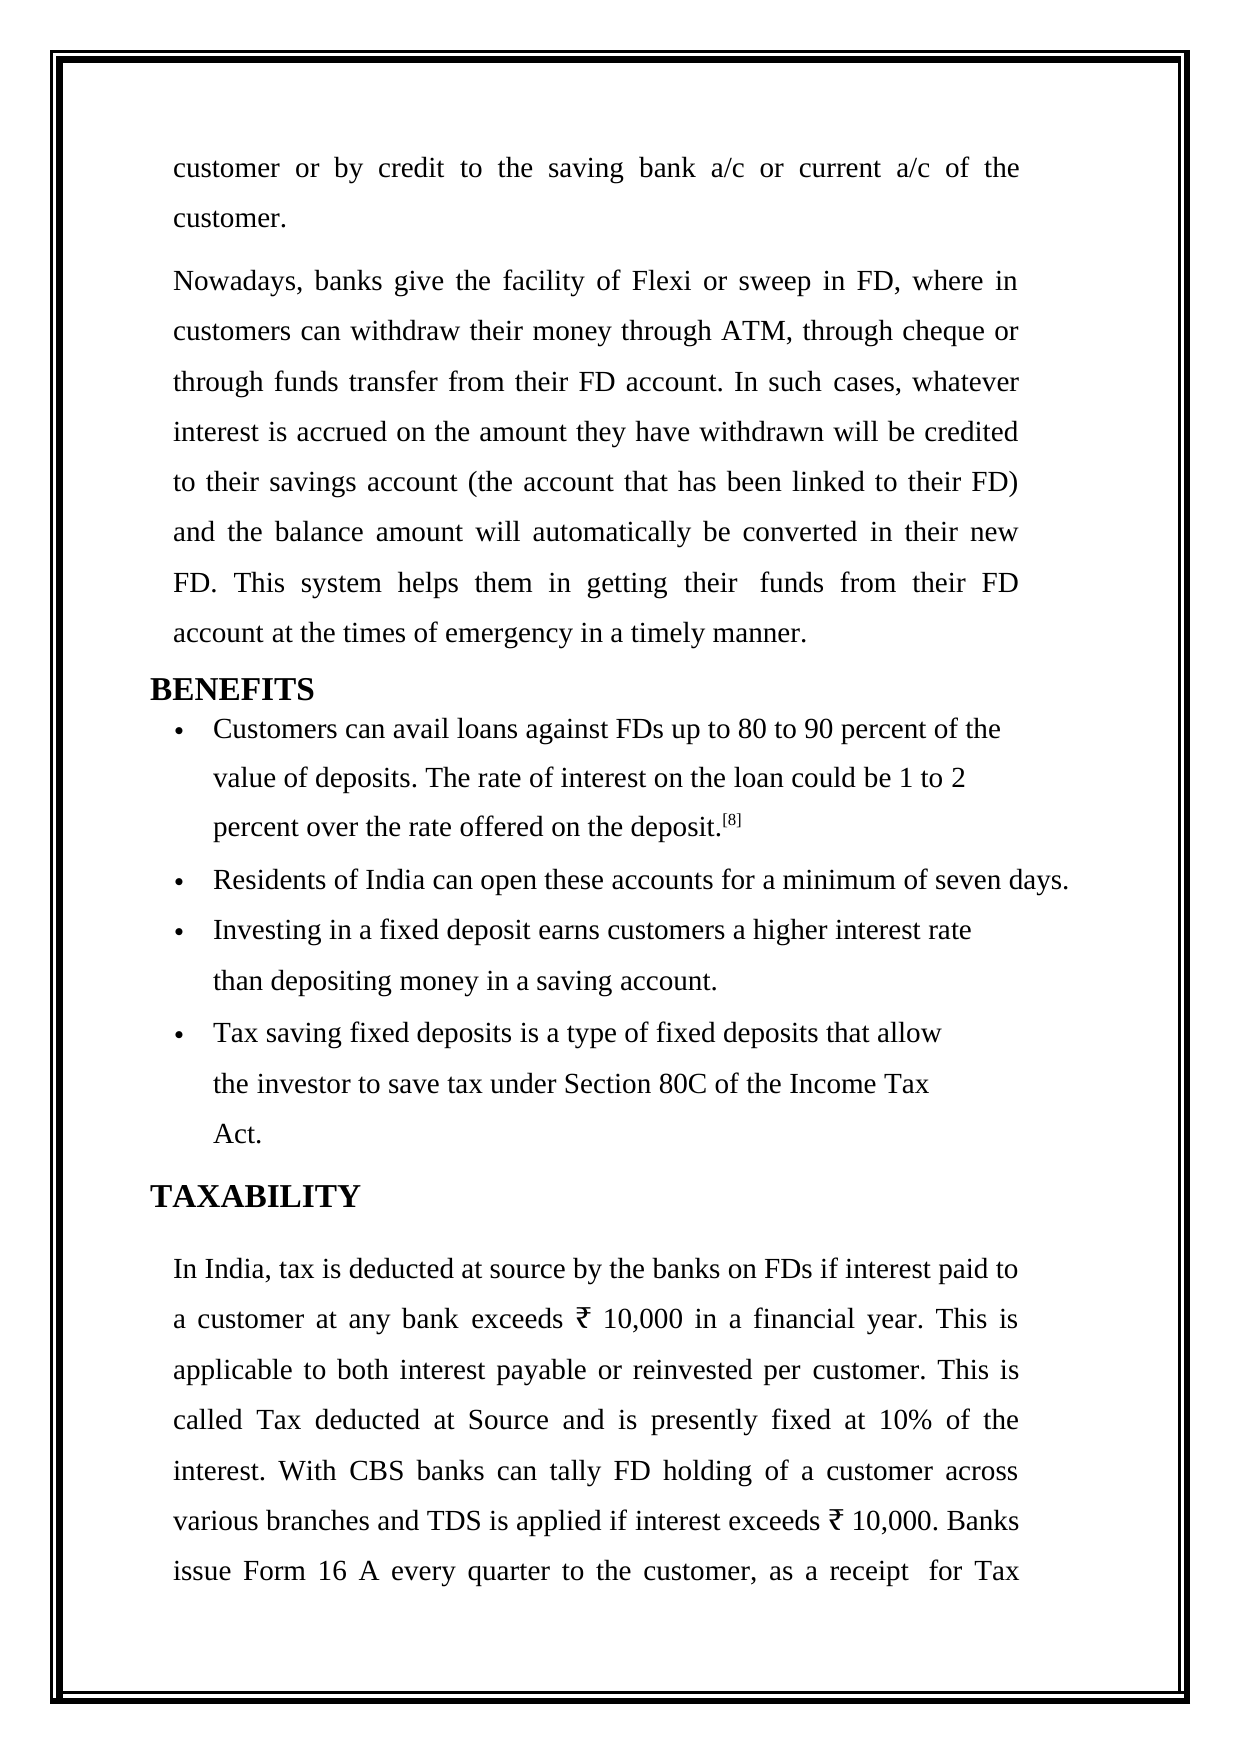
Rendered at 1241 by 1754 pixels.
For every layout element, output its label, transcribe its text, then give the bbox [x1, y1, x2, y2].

subtitle BENEFITS [150, 670, 1090, 708]
subtitle TAXABILITY [150, 1176, 1090, 1215]
list Customers can avail loans against FDs up to 80 to 90 percent of the value of deposits. The rate of interest on the loan could be 1 to 2 percent over the rate offered on the deposit.[8] [175, 711, 1004, 843]
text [173, 1251, 1019, 1587]
list Tax saving fixed deposits is a type of fixed deposits that allow the investor to save tax under Section 80C of the Income Tax Act. [175, 1015, 981, 1150]
list Residents of India can open these accounts for a minimum of seven days. [175, 862, 1090, 896]
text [173, 150, 1019, 234]
list Investing in a fixed deposit earns customers a higher interest rate than depositing money in a saving account. [175, 912, 983, 996]
text Nowadays, banks give the facility of Flexi or sweep in FD, where in customers can withdraw their money through ATM, through cheque or through funds transfer from their FD account. In such cases, whatever interest is accrued on the amount they have withdrawn will be credited to their savings account (the account that has been linked to their FD) and the balance amount will automatically be converted in their new FD. This system helps them in getting their funds from their FD account at the times of emergency in a timely manner. [173, 263, 1019, 649]
